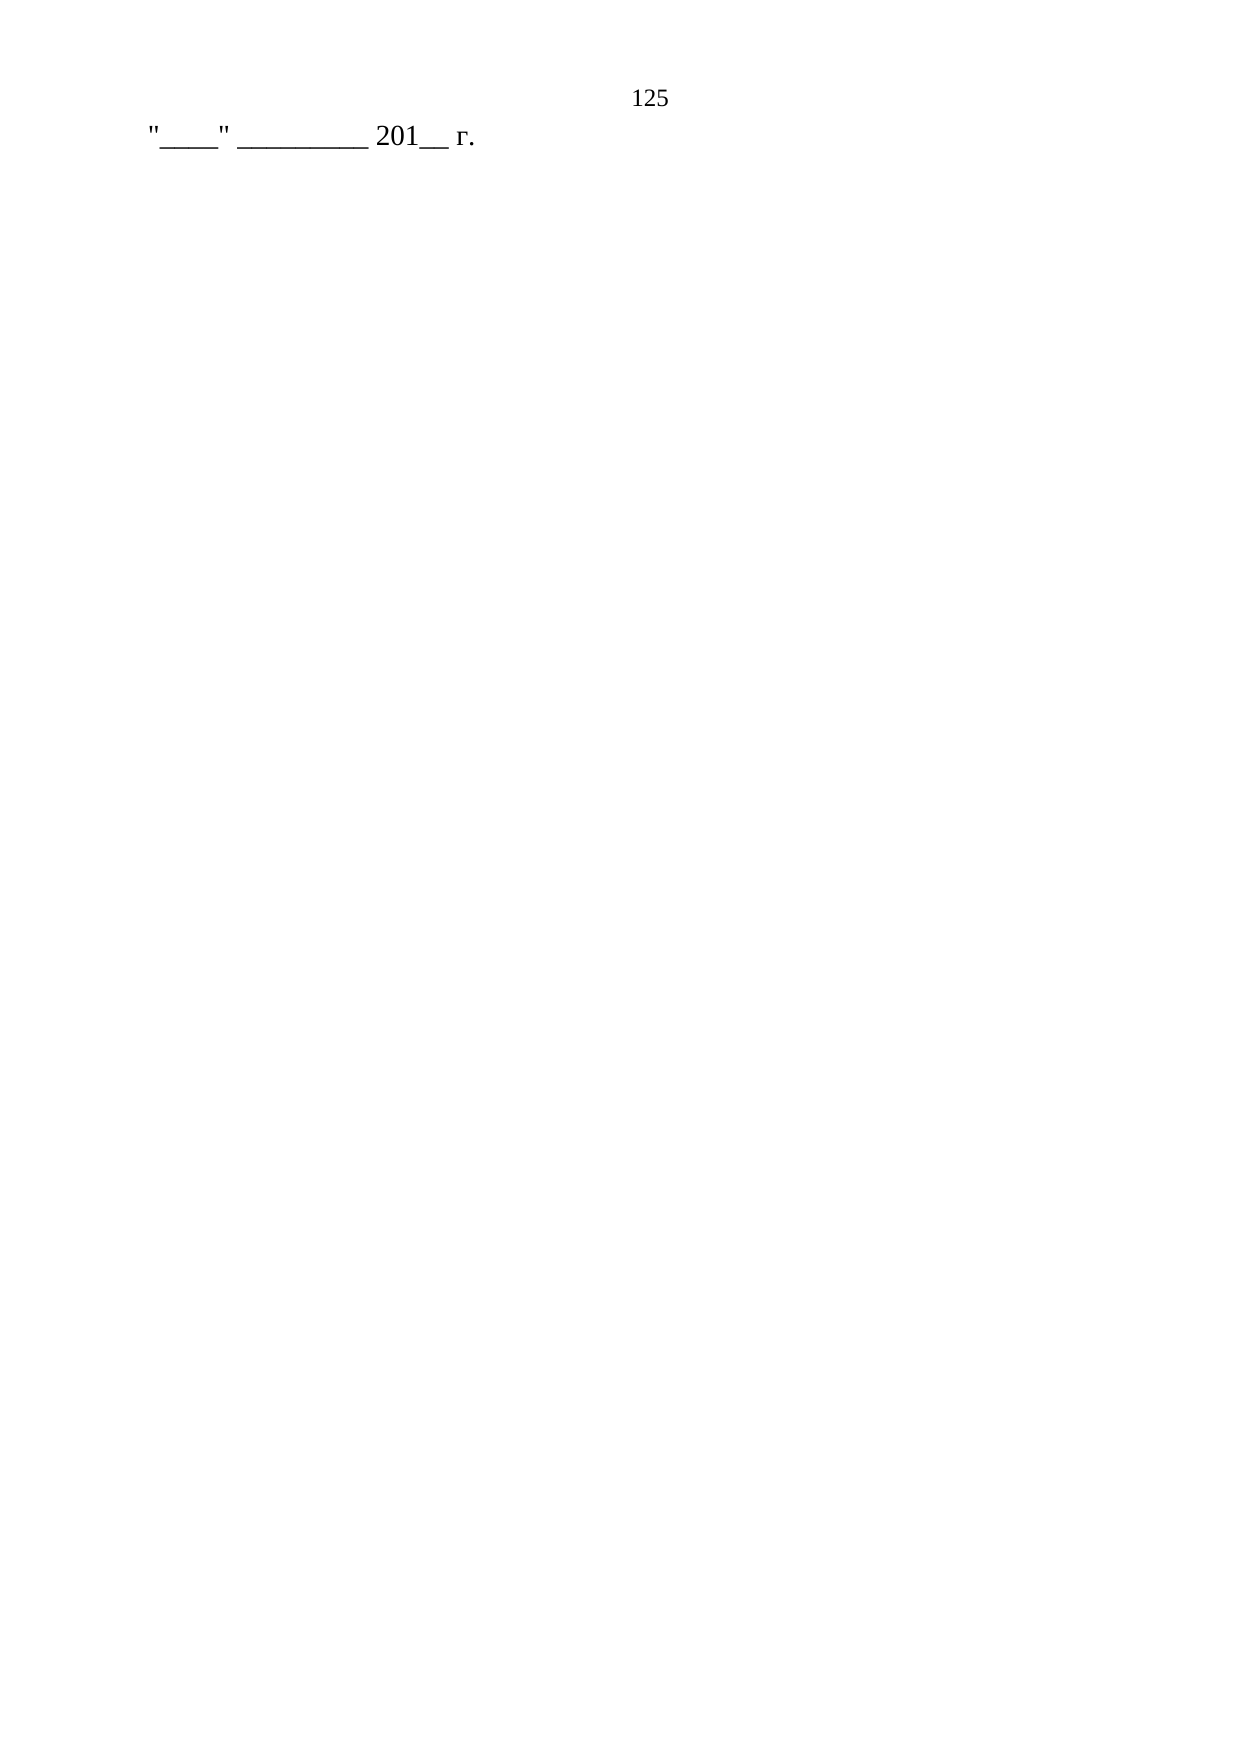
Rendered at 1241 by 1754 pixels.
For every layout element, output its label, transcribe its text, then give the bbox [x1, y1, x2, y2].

text "____" _________ 201__ г. [148, 118, 1152, 152]
